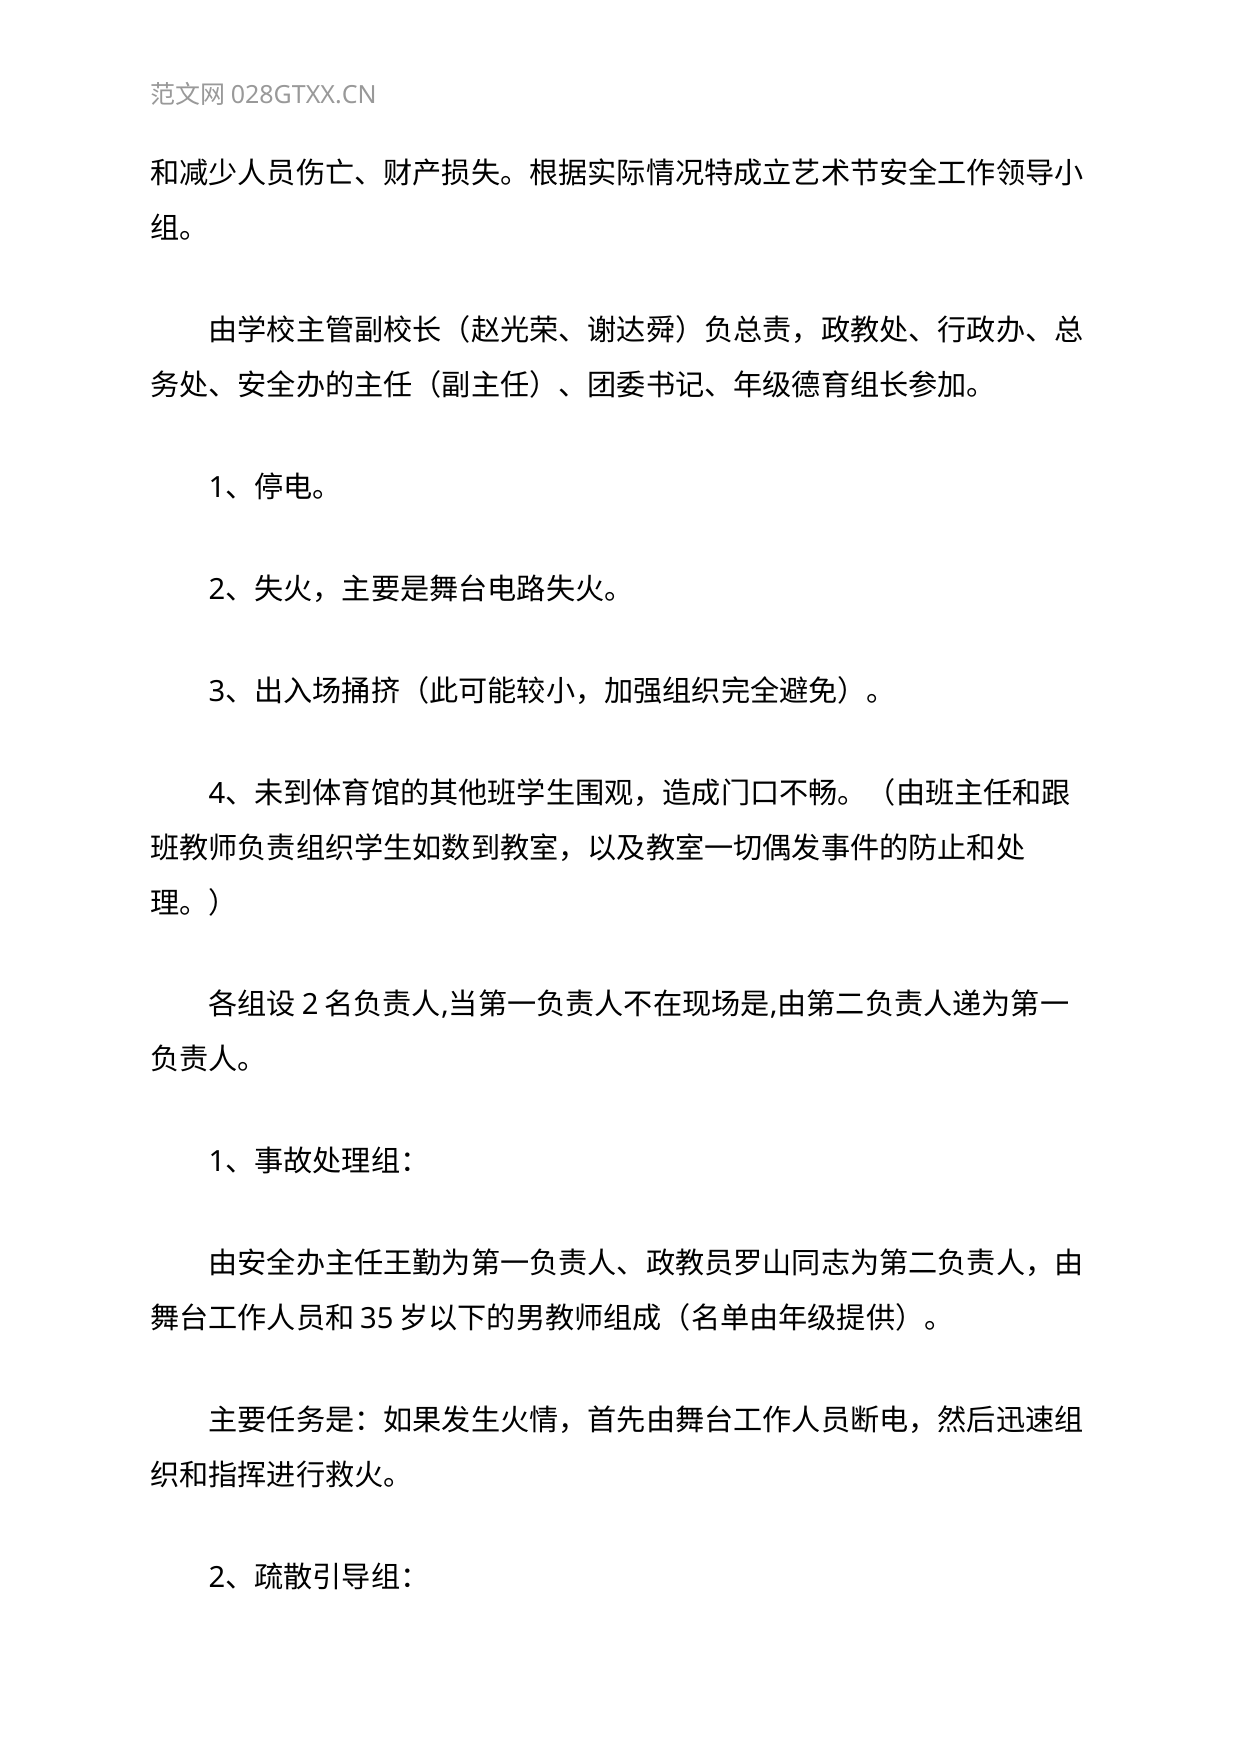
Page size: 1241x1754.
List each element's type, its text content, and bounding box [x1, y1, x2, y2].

text 由安全办主任王勤为第一负责人、政教员罗山同志为第二负责人，由舞台工作人员和35岁以下的男教师组成（名单由年级提供）。 [150, 1240, 1090, 1337]
text 3、出入场捅挤（此可能较小，加强组织完全避免）。 [150, 667, 1090, 710]
text 各组设2名负责人,当第一负责人不在现场是,由第二负责人递为第一负责人。 [150, 981, 1090, 1078]
text 1、事故处理组： [150, 1138, 1090, 1180]
text 4、未到体育馆的其他班学生围观，造成门口不畅。（由班主任和跟班教师负责组织学生如数到教室，以及教室一切偶发事件的防止和处理。） [150, 769, 1090, 921]
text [150, 150, 1090, 247]
text 主要任务是：如果发生火情，首先由舞台工作人员断电，然后迅速组织和指挥进行救火。 [150, 1397, 1090, 1494]
text 由学校主管副校长（赵光荣、谢达舜）负总责，政教处、行政办、总务处、安全办的主任（副主任）、团委书记、年级德育组长参加。 [150, 307, 1090, 404]
text 1、停电。 [150, 463, 1090, 506]
text 2、失火，主要是舞台电路失火。 [150, 565, 1090, 608]
text 2、疏散引导组： [150, 1553, 1090, 1596]
